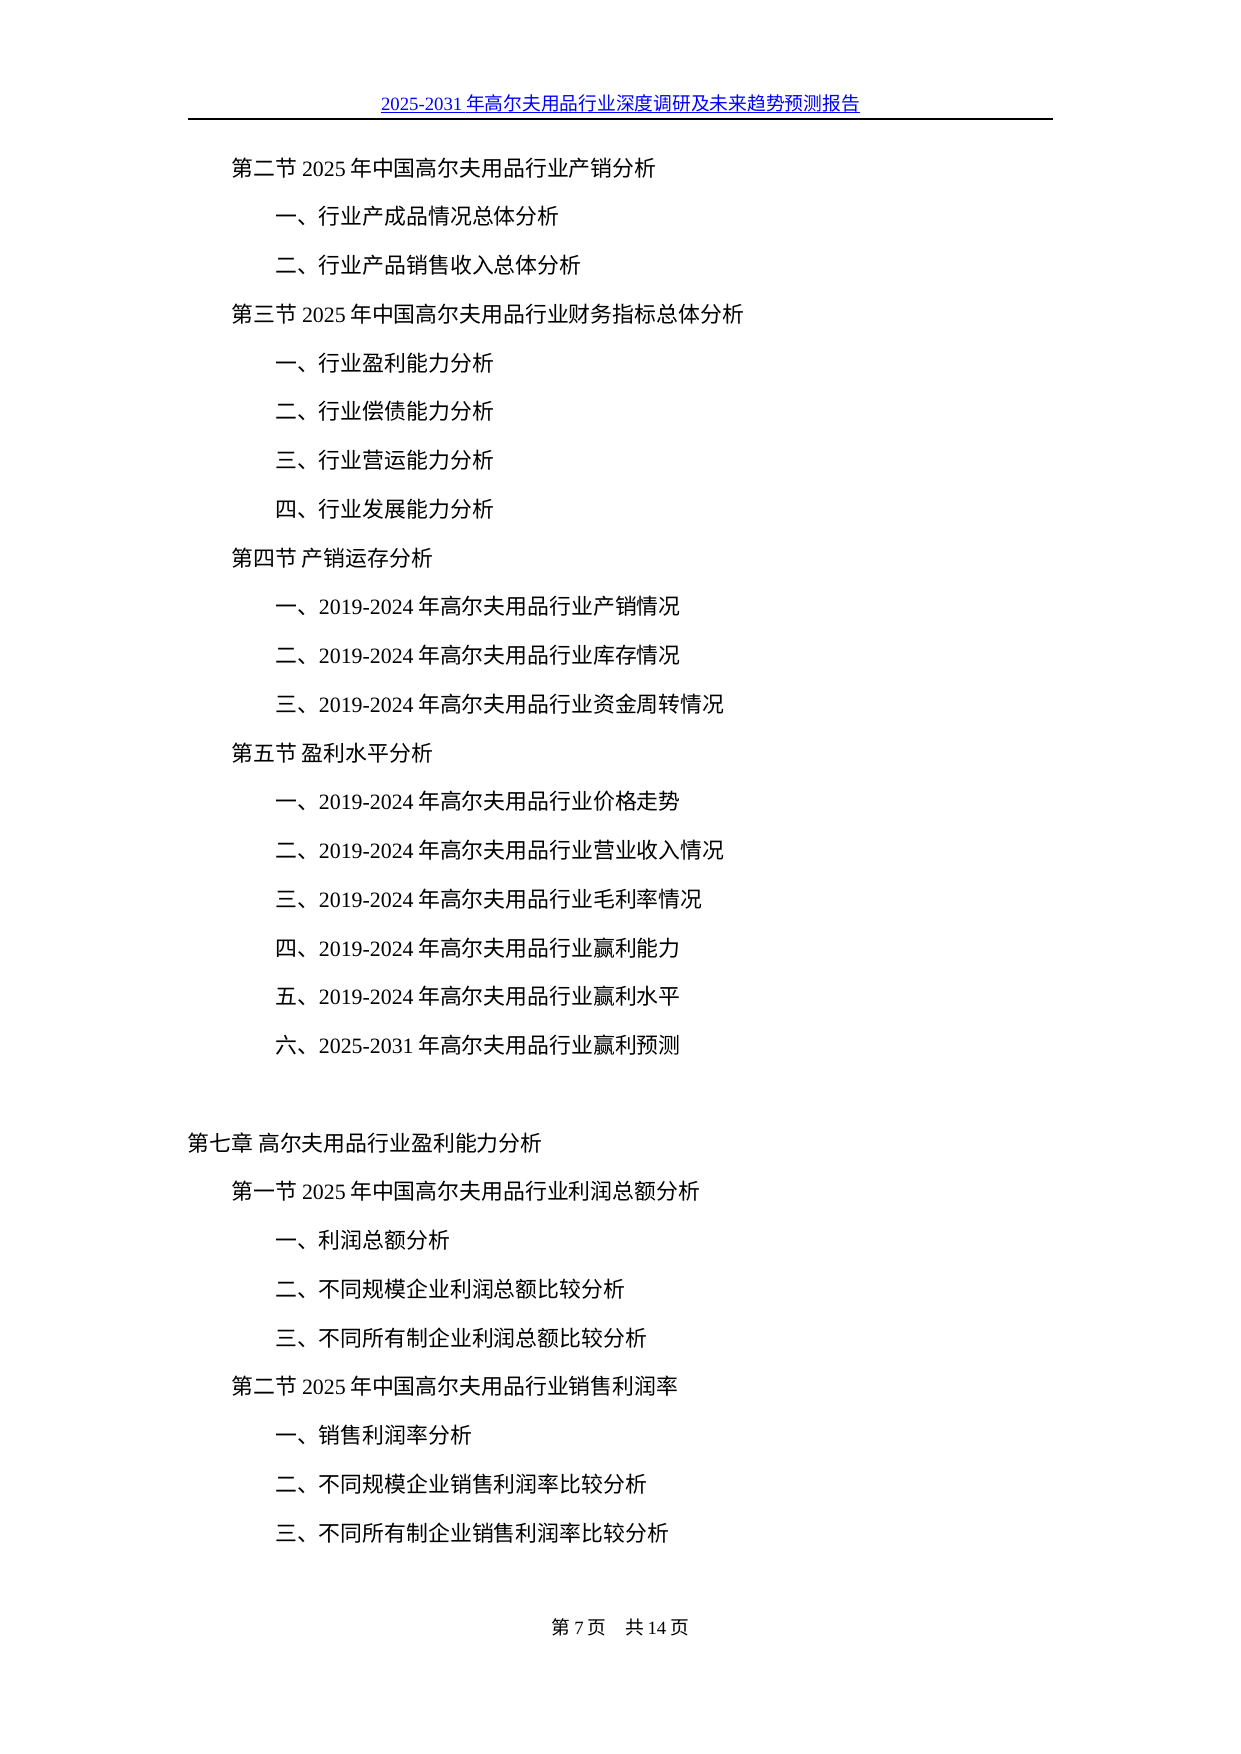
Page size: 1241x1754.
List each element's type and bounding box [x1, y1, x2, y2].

text [187, 150, 1053, 1548]
